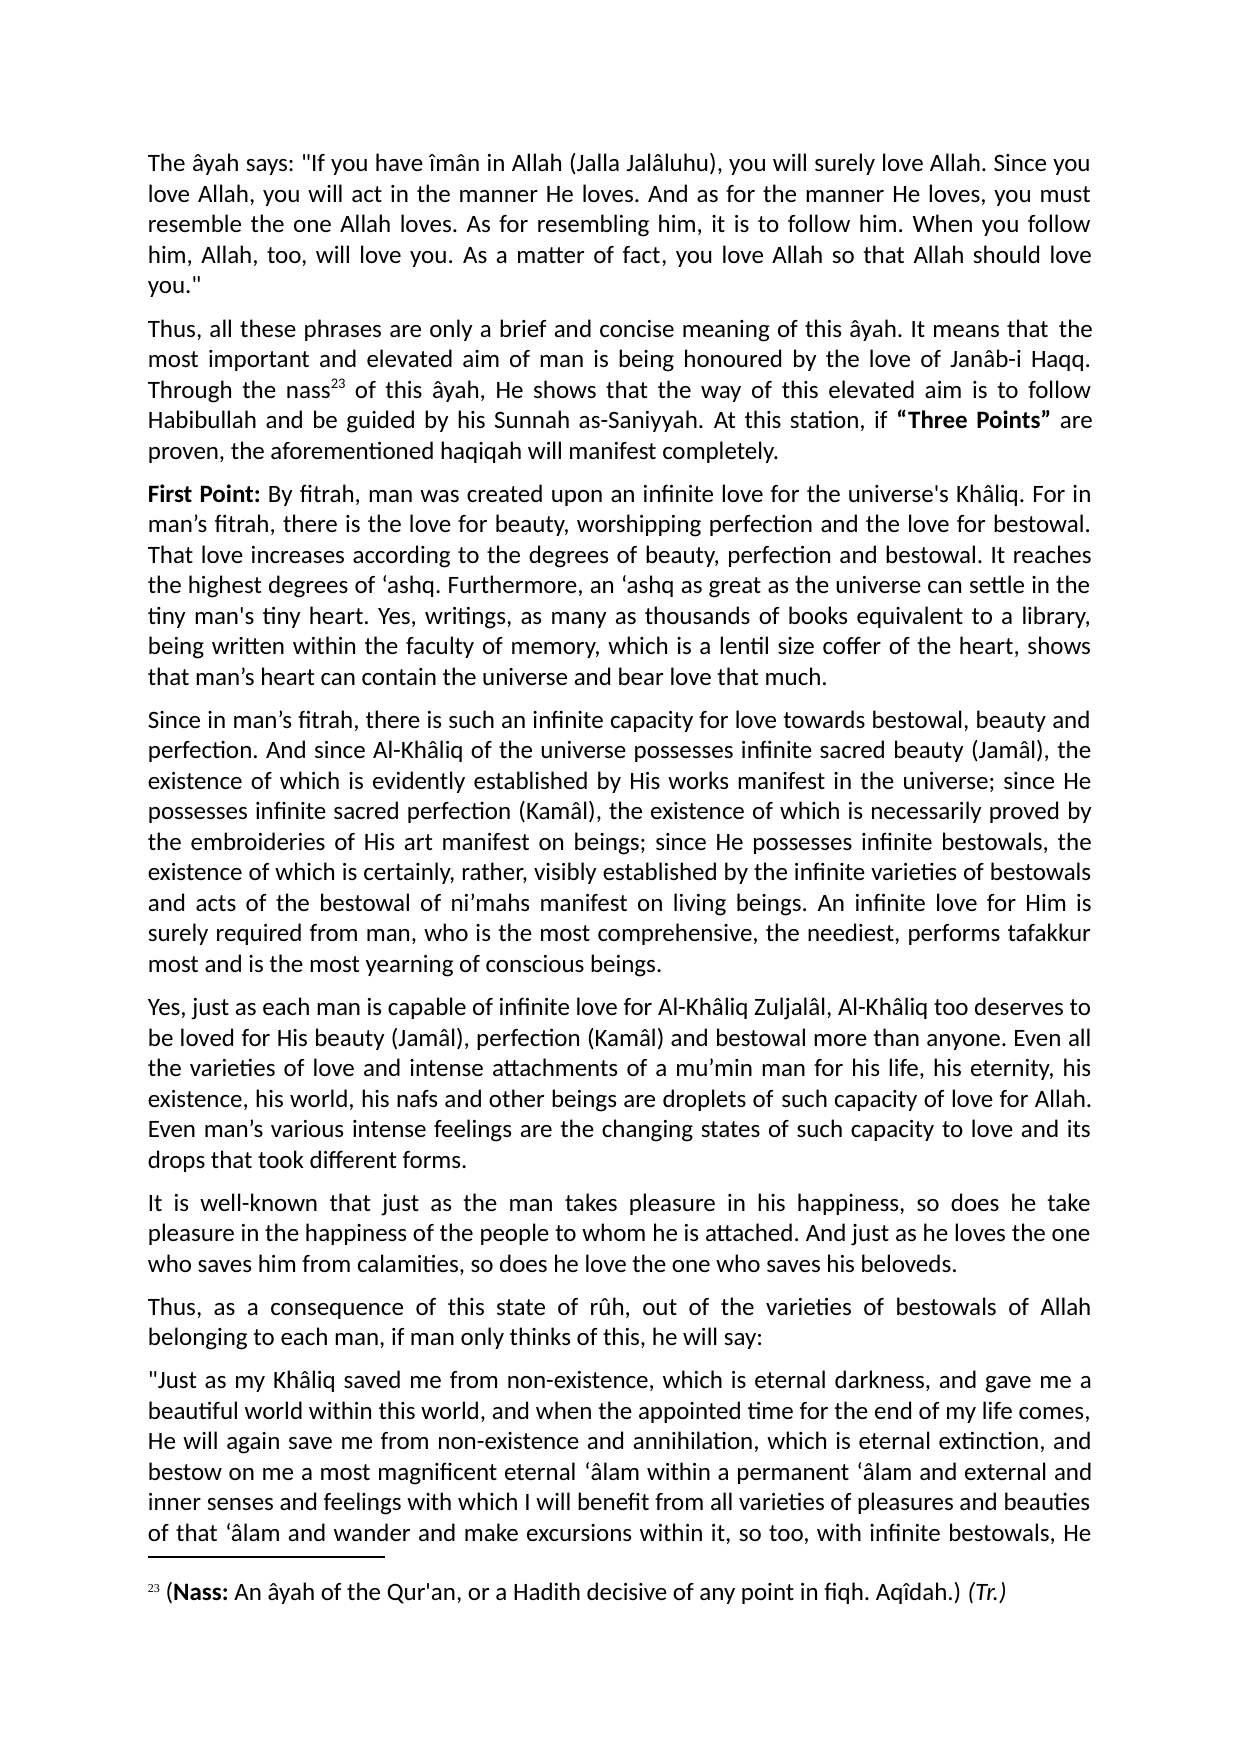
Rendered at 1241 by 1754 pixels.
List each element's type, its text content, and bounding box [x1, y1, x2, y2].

text Thus, as a consequence of this state of rûh, out of the varieties of bestowals of Allah belonging to each man, if man only thinks of this, he will say: [148, 1291, 1093, 1352]
text The âyah says: "If you have îmân in Allah (Jalla Jalâluhu), you will surely love Allah. Since you love Allah, you will act in the manner He loves. And as for the manner He loves, you must resemble the one Allah loves. As for resembling him, it is to follow him. When you follow him, Allah, too, will love you. As a matter of fact, you love Allah so that Allah should love you." [148, 148, 1093, 300]
text Since in man’s fitrah, there is such an infinite capacity for love towards bestowal, beauty and perfection. And since Al-Khâliq of the universe possesses infinite sacred beauty (Jamâl), the existence of which is evidently established by His works manifest in the universe; since He possesses infinite sacred perfection (Kamâl), the existence of which is necessarily proved by the embroideries of His art manifest on beings; since He possesses infinite bestowals, the existence of which is certainly, rather, visibly established by the infinite varieties of bestowals and acts of the bestowal of ni’mahs manifest on living beings. An infinite love for Him is surely required from man, who is the most comprehensive, the neediest, performs tafakkur most and is the most yearning of conscious beings. [148, 704, 1093, 979]
text It is well-known that just as the man takes pleasure in his happiness, so does he take pleasure in the happiness of the people to whom he is attached. And just as he loves the one who saves him from calamities, so does he love the one who saves his beloveds. [148, 1187, 1093, 1278]
text Thus, all these phrases are only a brief and concise meaning of this âyah. It means that the most important and elevated aim of man is being honoured by the love of Janâb-i Haqq. Through the nass of this âyah, He shows that the way of this elevated aim is to follow Habibullah and be guided by his Sunnah as-Saniyyah. At this station, if “Three Points” are proven, the aforementioned haqiqah will manifest completely. [148, 313, 1093, 465]
text First Point: By fitrah, man was created upon an infinite love for the universe's Khâliq. For in man’s fitrah, there is the love for beauty, worshipping perfection and the love for bestowal. That love increases according to the degrees of beauty, perfection and bestowal. It reaches the highest degrees of ‘ashq. Furthermore, an ‘ashq as great as the universe can settle in the tiny man's tiny heart. Yes, writings, as many as thousands of books equivalent to a library, being written within the faculty of memory, which is a lentil size coffer of the heart, shows that man’s heart can contain the universe and bear love that much. [148, 478, 1093, 691]
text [148, 1364, 1093, 1547]
text Yes, just as each man is capable of infinite love for Al-Khâliq Zuljalâl, Al-Khâliq too deserves to be loved for His beauty (Jamâl), perfection (Kamâl) and bestowal more than anyone. Even all the varieties of love and intense attachments of a mu’min man for his life, his eternity, his existence, his world, his nafs and other beings are droplets of such capacity of love for Allah. Even man’s various intense feelings are the changing states of such capacity to love and its drops that took different forms. [148, 991, 1093, 1174]
